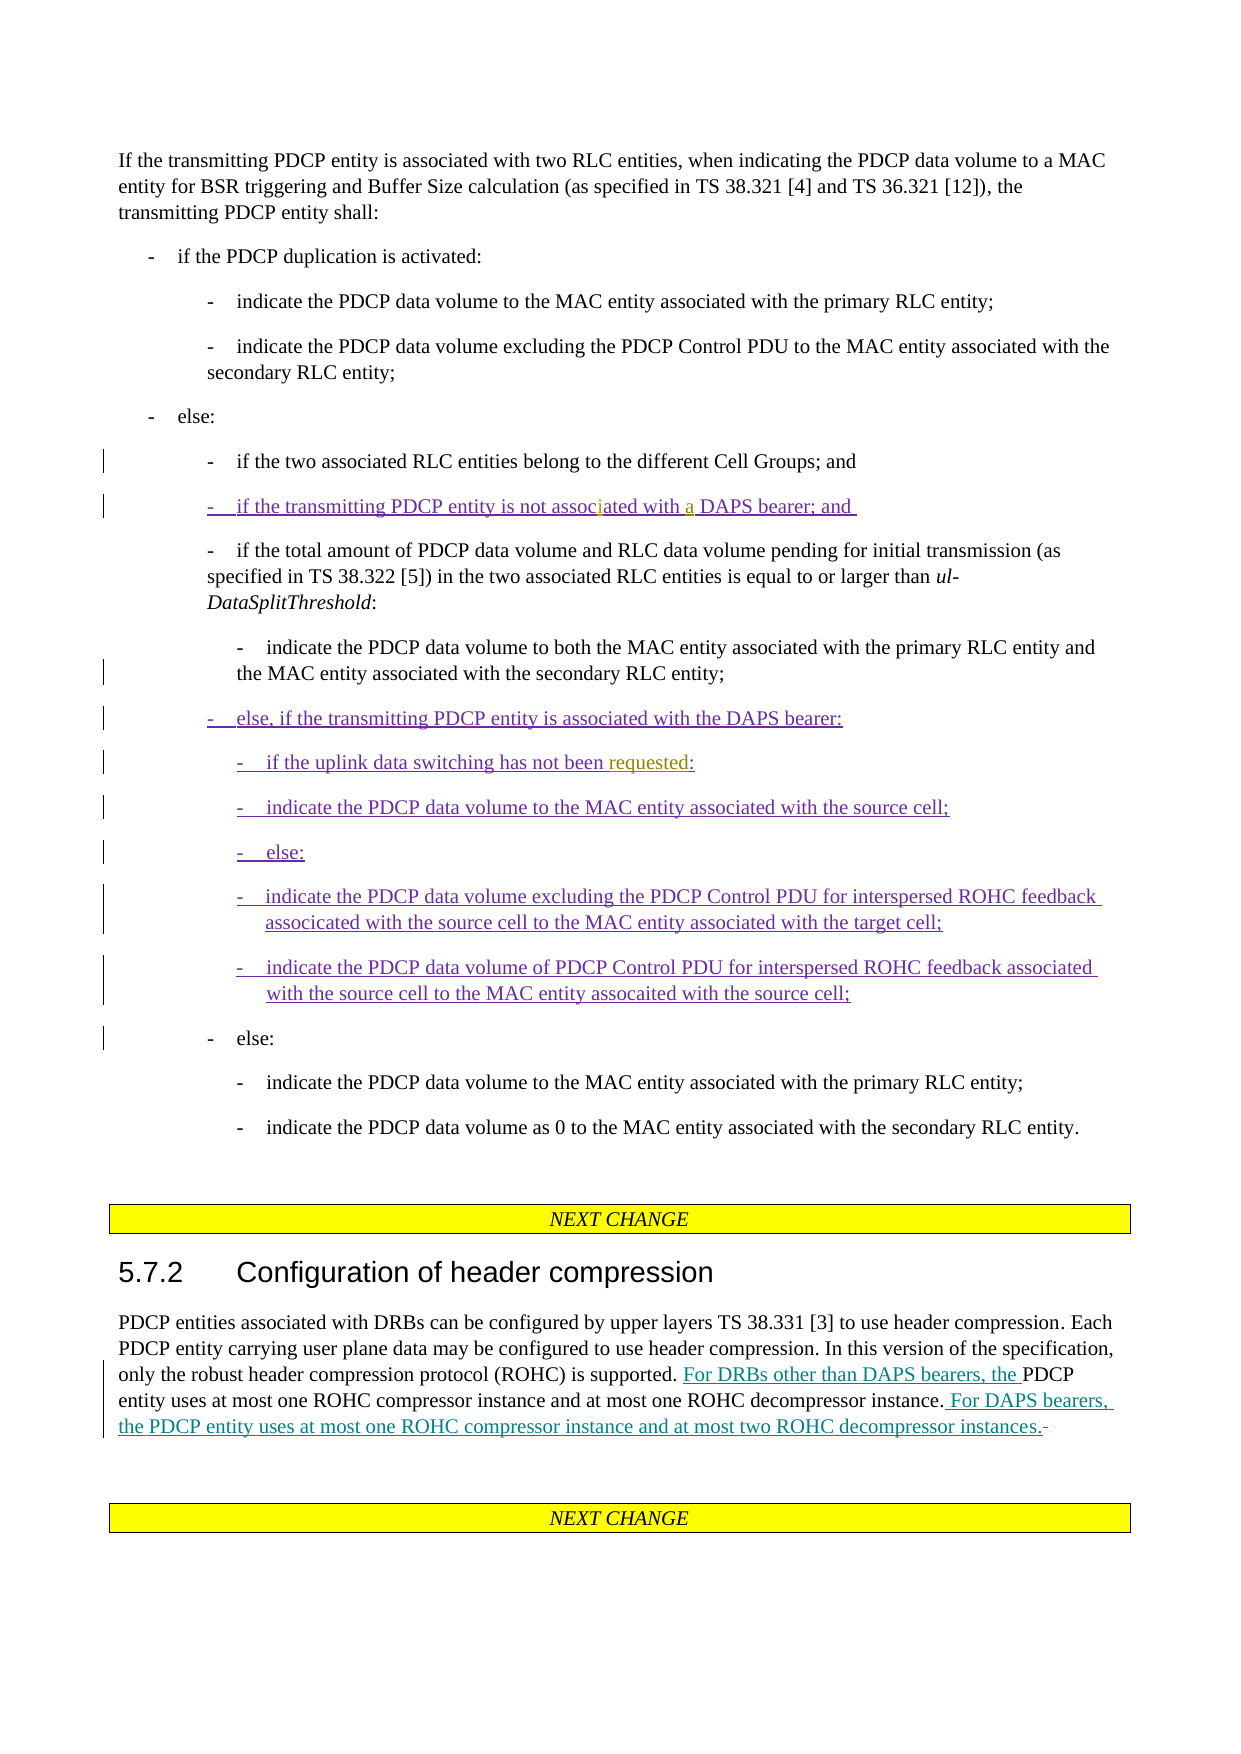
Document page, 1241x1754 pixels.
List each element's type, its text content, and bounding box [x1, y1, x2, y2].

text - indicate the PDCP data volume excluding the PDCP Control PDU to the MAC entity associated with the secondary RLC entity; [207, 334, 1122, 384]
text If the transmitting PDCP entity is associated with two RLC entities, when indicating the PDCP data volume to a MAC entity for BSR triggering and Buffer Size calculation (as specified in TS 38.321 [4] and TS 36.321 [12]), the transmitting PDCP entity shall: [118, 148, 1122, 224]
text - if the total amount of PDCP data volume and RLC data volume pending for initial transmission (as specified in TS 38.322 [5]) in the two associated RLC entities is equal to or larger than ul-DataSplitThreshold: [207, 538, 1122, 614]
text - if the PDCP duplication is activated: [148, 244, 1122, 268]
text - indicate the PDCP data volume to the MAC entity associated with the primary RLC entity; [236, 1070, 1122, 1094]
text - indicate the PDCP data volume to both the MAC entity associated with the primary RLC entity and the MAC entity associated with the secondary RLC entity; [236, 635, 1122, 685]
text - else: [207, 1026, 1122, 1049]
text - if the two associated RLC entities belong to the different Cell Groups; and [207, 449, 1122, 473]
text - else: [148, 404, 1122, 428]
text NEXT CHANGE [110, 1205, 1130, 1233]
subtitle 5.7.2 Configuration of header compression [118, 1255, 1122, 1289]
text - indicate the PDCP data volume as 0 to the MAC entity associated with the secondary RLC entity. [236, 1115, 1122, 1139]
text NEXT CHANGE [110, 1504, 1130, 1532]
text PDCP entities associated with DRBs can be configured by upper layers TS 38.331 [3] to use header compression. Each PDCP entity carrying user plane data may be configured to use header compression. In this version of the specification, only the robust header compression protocol (ROHC) is supported. PDCP entity uses at most one ROHC compressor instance and at most one ROHC decompressor instance. [118, 1310, 1122, 1438]
text - indicate the PDCP data volume to the MAC entity associated with the primary RLC entity; [207, 289, 1122, 313]
